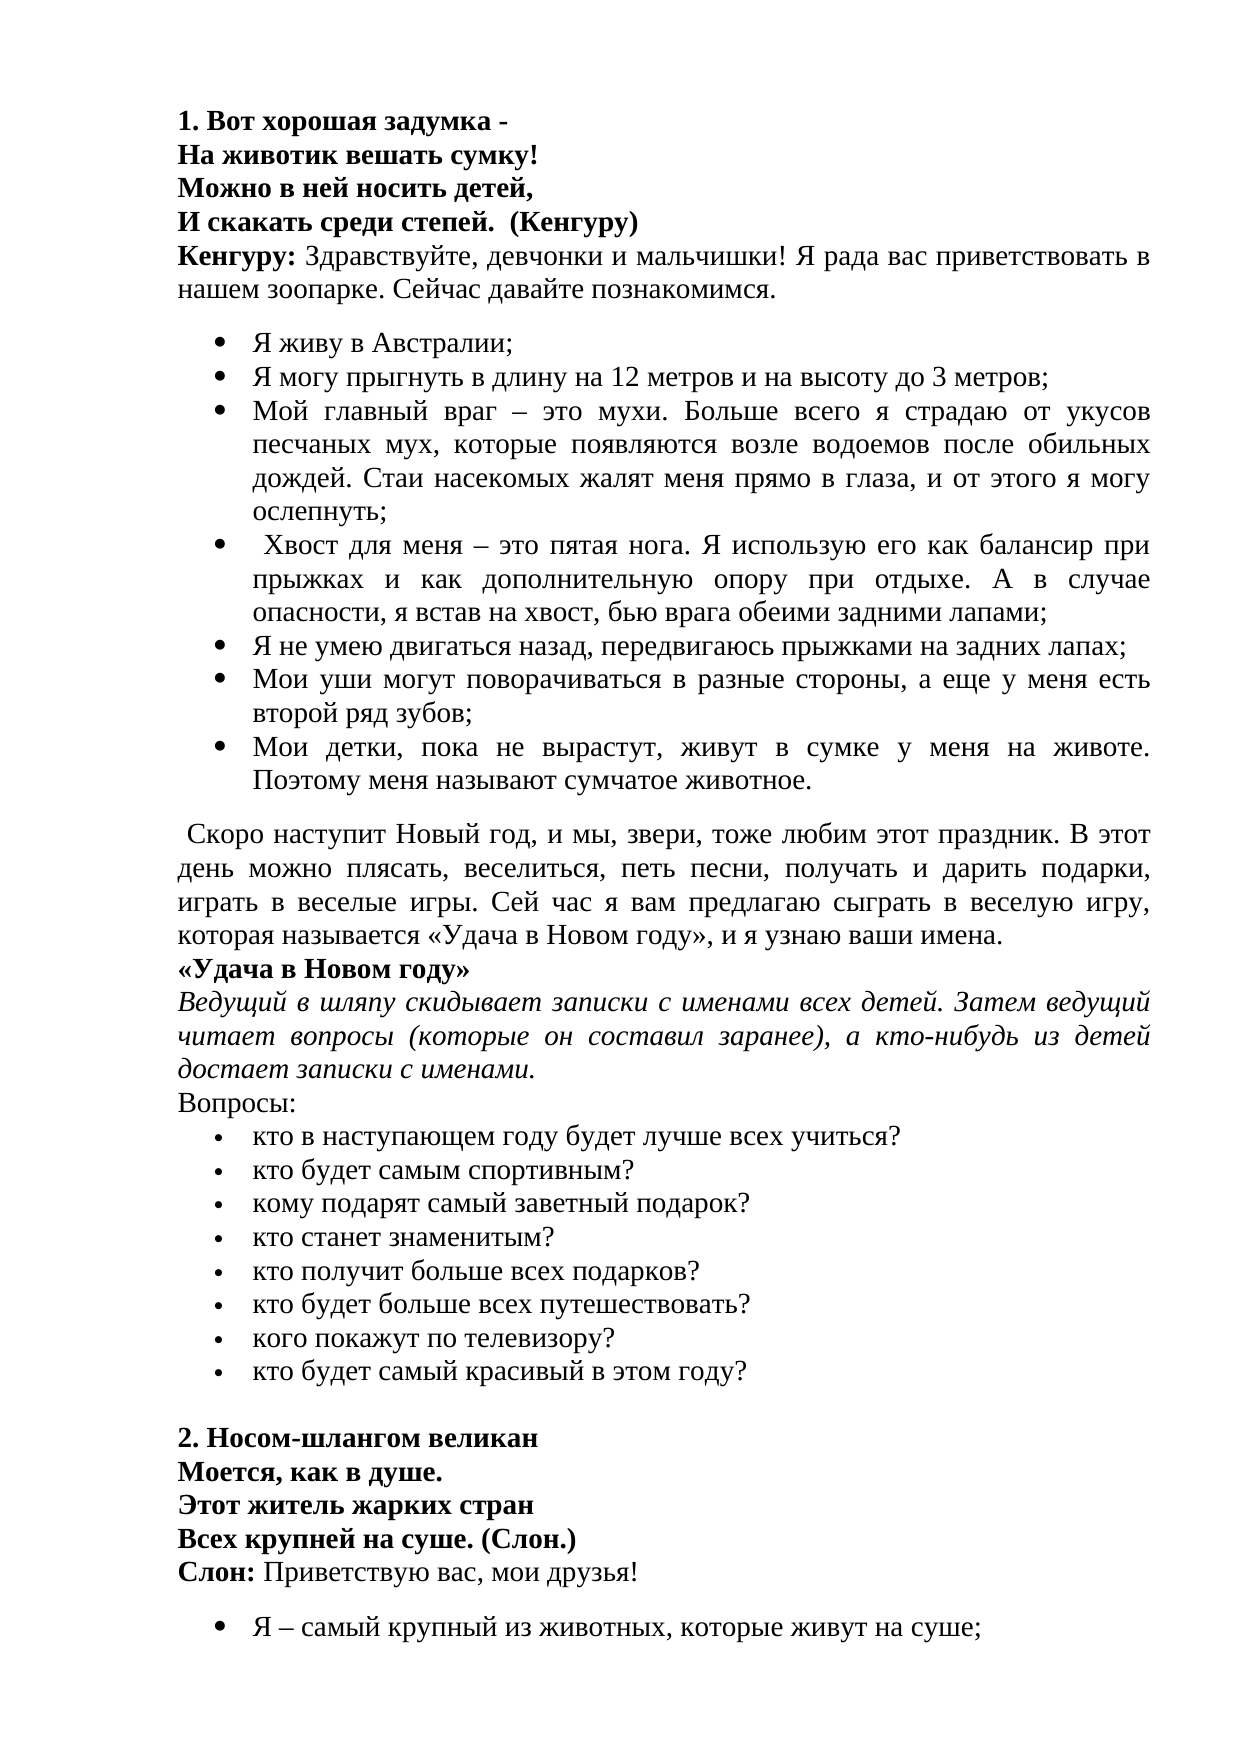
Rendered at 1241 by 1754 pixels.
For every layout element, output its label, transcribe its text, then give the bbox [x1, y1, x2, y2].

list Мой главный враг – это мухи. Больше всего я страдаю от укусов песчаных мух, которые появляются возле водоемов после обильных дождей. Стаи насекомых жалят меня прямо в глаза, и от этого я могу ослепнуть; [215, 393, 1152, 527]
text Этот житель жарких стран [177, 1487, 1152, 1521]
text «Удача в Новом году» [177, 951, 1152, 984]
list Мои детки, пока не вырастут, живут в сумке у меня на животе. Поэтому меня называют сумчатое животное. [215, 729, 1152, 796]
list Я – самый крупный из животных, которые живут на суше; [215, 1609, 1152, 1643]
text 2. Носом-шлангом великан [177, 1420, 1152, 1454]
list Хвост для меня – это пятая нога. Я использую его как балансир при прыжках и как дополнительную опору при отдыхе. А в случае опасности, я встав на хвост, бью врага обеими задними лапами; [215, 527, 1152, 628]
list кого покажут по телевизору? [215, 1320, 1152, 1353]
text 1. Вот хорошая задумка - [177, 103, 1152, 137]
text Кенгуру: Здравствуйте, девчонки и мальчишки! Я рада вас приветствовать в нашем зоопарке. Сейчас давайте познакомимся. [177, 238, 1152, 305]
text На животик вешать сумку! [177, 137, 1152, 171]
list кто будет самый красивый в этом году? [215, 1353, 1152, 1387]
list кто в наступающем году будет лучше всех учиться? [215, 1118, 1152, 1152]
text Слон: Приветствую вас, мои друзья! [177, 1554, 1152, 1588]
list Я могу прыгнуть в длину на 12 метров и на высоту до 3 метров; [215, 359, 1152, 393]
text Ведущий в шляпу скидывает записки с именами всех детей. Затем ведущий читает вопросы (которые он составил заранее), а кто-нибудь из детей достает записки с именами. [177, 984, 1152, 1085]
list Мои уши могут поворачиваться в разные стороны, а еще у меня есть второй ряд зубов; [215, 661, 1152, 729]
text Всех крупней на суше. (Слон.) [177, 1521, 1152, 1554]
list кому подарят самый заветный подарок? [215, 1186, 1152, 1219]
text Вопросы: [177, 1085, 1152, 1118]
list кто получит больше всех подарков? [215, 1253, 1152, 1286]
text Можно в ней носить детей, [177, 171, 1152, 204]
text Скоро наступит Новый год, и мы, звери, тоже любим этот праздник. В этот день можно плясать, веселиться, петь песни, получать и дарить подарки, играть в веселые игры. Сей час я вам предлагаю сыграть в веселую игру, которая называется «Удача в Новом году», и я узнаю ваши имена. [177, 817, 1152, 951]
list Я живу в Австралии; [215, 326, 1152, 359]
text И скакать среди степей. (Кенгуру) [177, 204, 1152, 238]
list Я не умею двигаться назад, передвигаюсь прыжками на задних лапах; [215, 628, 1152, 661]
list кто будет больше всех путешествовать? [215, 1286, 1152, 1320]
text Моется, как в душе. [177, 1454, 1152, 1487]
list кто будет самым спортивным? [215, 1152, 1152, 1186]
list кто станет знаменитым? [215, 1219, 1152, 1253]
